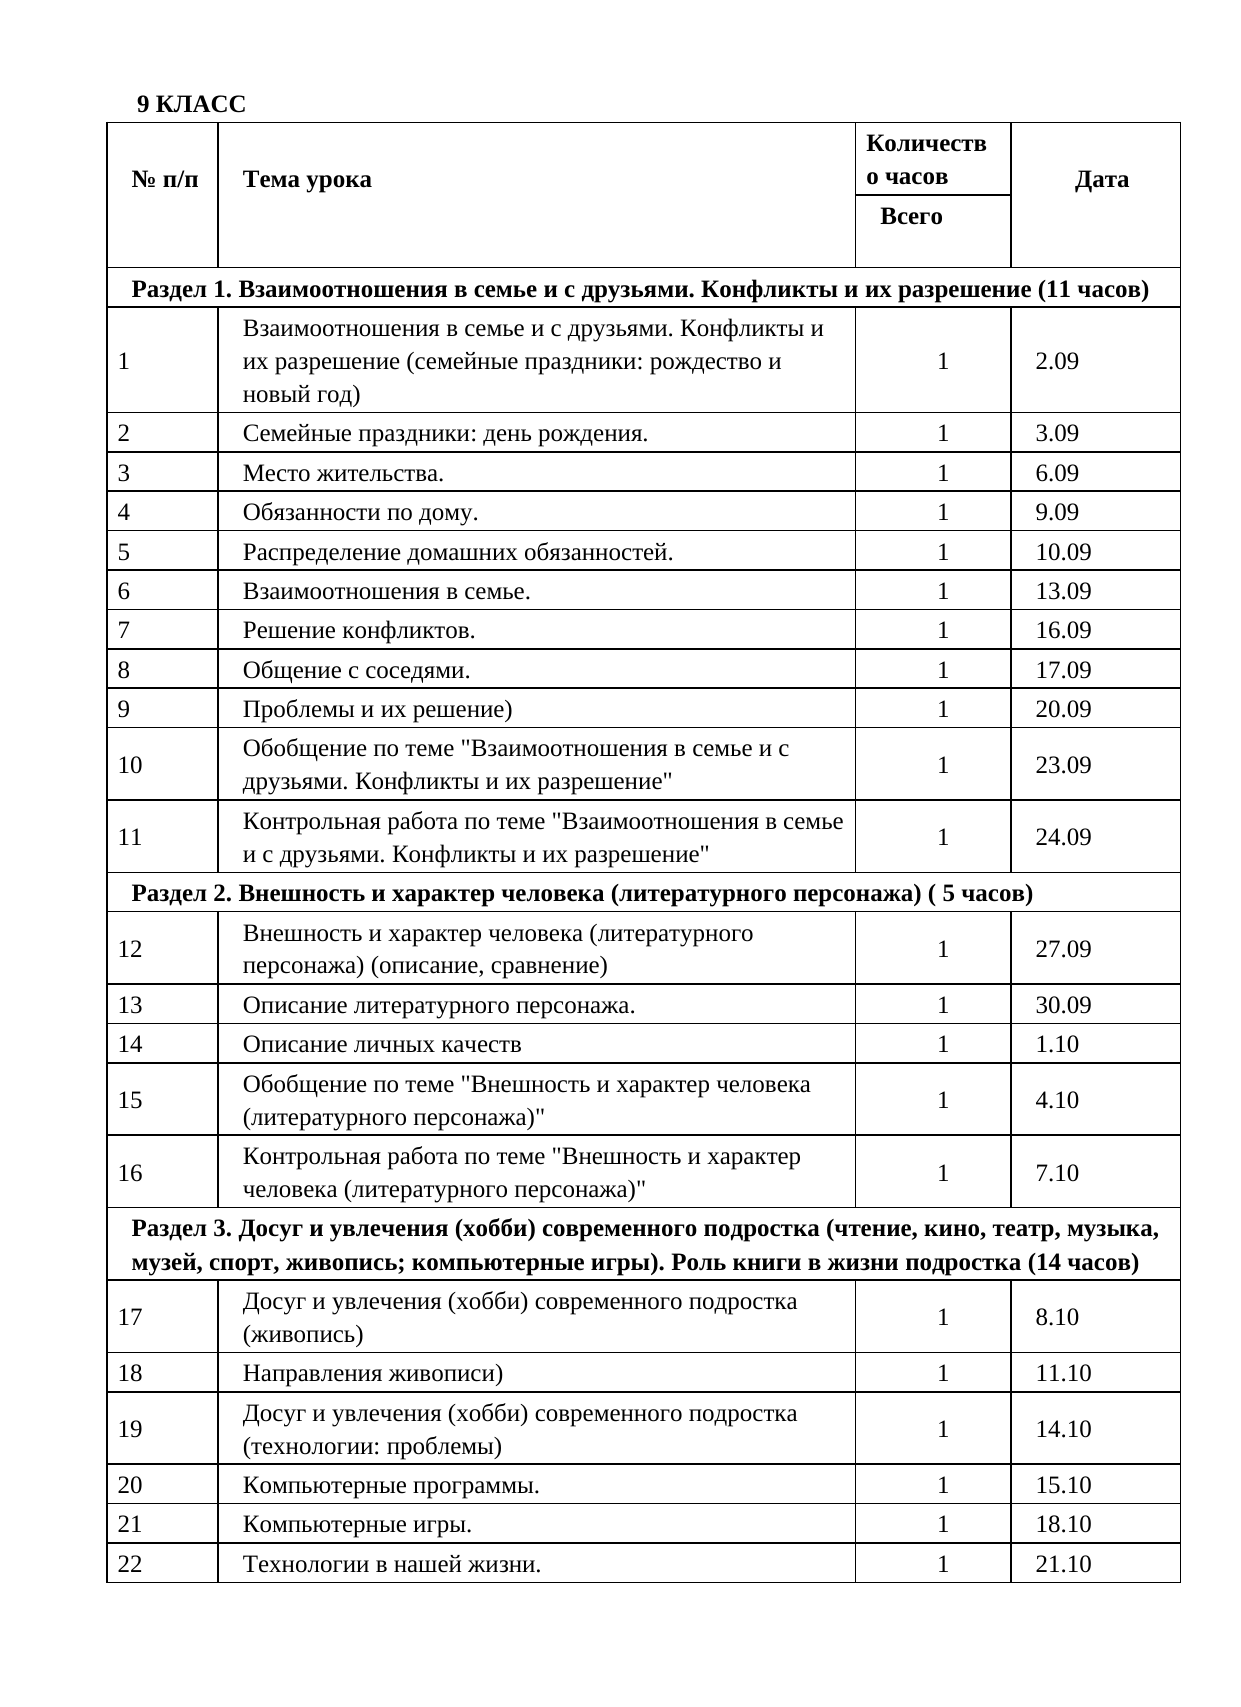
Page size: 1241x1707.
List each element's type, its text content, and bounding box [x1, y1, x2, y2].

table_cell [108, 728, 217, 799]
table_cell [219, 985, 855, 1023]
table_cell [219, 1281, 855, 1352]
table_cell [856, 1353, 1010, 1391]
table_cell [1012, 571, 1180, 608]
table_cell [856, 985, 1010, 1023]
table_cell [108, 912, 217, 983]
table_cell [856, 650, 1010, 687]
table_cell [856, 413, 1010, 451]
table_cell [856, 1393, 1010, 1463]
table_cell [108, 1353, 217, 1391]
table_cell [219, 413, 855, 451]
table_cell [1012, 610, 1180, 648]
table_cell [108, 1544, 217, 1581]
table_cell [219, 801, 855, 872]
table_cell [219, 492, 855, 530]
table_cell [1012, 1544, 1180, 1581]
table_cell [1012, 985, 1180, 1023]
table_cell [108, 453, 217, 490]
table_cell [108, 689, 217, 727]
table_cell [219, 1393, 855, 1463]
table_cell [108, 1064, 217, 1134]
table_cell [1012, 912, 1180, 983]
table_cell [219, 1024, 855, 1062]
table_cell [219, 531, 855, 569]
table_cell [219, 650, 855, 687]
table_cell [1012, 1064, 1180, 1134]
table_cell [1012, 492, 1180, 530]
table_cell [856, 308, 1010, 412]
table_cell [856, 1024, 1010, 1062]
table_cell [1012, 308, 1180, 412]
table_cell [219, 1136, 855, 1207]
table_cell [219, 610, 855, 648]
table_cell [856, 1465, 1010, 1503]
text 9 КЛАСС [131, 89, 1152, 117]
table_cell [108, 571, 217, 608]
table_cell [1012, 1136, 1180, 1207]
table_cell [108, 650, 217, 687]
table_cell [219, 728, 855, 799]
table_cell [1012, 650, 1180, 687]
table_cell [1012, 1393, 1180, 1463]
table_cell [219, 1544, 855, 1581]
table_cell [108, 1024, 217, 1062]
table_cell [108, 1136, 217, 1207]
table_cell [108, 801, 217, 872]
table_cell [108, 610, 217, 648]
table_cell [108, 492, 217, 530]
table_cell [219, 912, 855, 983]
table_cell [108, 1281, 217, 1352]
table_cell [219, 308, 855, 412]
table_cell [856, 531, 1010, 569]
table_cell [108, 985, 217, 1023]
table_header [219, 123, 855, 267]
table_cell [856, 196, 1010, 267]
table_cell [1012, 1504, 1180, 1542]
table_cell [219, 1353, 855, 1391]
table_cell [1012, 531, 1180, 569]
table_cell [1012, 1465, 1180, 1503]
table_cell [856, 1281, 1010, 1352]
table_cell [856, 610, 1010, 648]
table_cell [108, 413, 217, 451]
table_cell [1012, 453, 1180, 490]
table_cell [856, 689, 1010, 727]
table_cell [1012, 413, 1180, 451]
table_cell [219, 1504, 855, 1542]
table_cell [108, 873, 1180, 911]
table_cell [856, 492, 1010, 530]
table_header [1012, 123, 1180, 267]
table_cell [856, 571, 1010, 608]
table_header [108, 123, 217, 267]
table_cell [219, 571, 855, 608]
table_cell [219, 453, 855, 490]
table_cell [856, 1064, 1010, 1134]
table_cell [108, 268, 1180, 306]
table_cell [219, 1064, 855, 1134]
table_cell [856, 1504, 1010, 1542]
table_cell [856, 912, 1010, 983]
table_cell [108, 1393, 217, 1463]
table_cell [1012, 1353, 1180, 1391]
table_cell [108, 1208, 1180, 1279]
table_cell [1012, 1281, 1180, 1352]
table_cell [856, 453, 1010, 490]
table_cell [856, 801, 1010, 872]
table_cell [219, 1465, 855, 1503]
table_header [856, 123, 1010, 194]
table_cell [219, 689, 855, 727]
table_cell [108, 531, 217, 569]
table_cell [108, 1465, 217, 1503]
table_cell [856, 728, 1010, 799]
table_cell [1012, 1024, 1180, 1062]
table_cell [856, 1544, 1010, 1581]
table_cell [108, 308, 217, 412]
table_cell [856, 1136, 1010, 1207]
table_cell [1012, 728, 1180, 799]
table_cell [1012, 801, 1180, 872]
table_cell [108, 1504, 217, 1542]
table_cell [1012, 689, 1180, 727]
